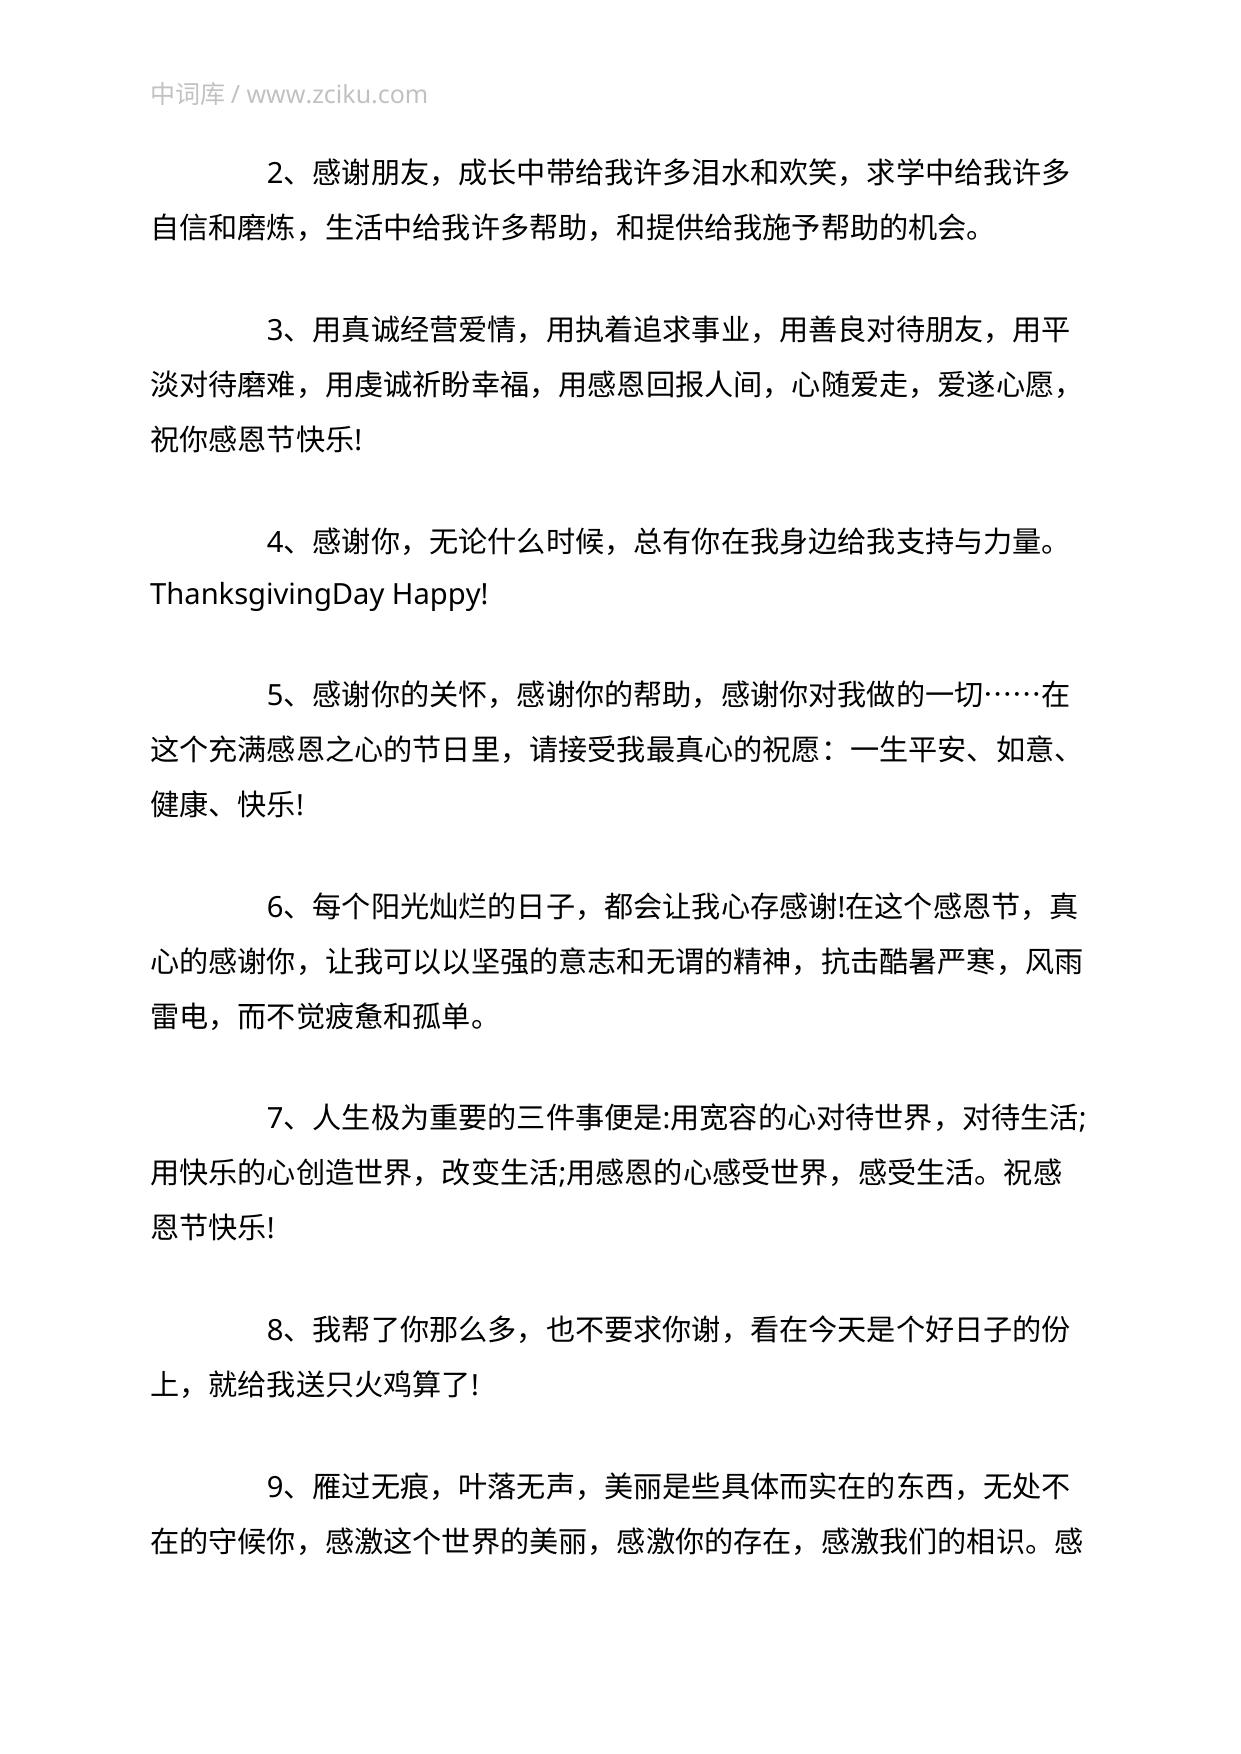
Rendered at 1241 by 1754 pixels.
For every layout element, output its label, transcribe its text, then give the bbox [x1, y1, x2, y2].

text 2、感谢朋友，成长中带给我许多泪水和欢笑，求学中给我许多自信和磨炼，生活中给我许多帮助，和提供给我施予帮助的机会。 [150, 150, 1090, 247]
text 6、每个阳光灿烂的日子，都会让我心存感谢!在这个感恩节，真心的感谢你，让我可以以坚强的意志和无谓的精神，抗击酷暑严寒，风雨雷电，而不觉疲惫和孤单。 [150, 883, 1090, 1035]
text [150, 1464, 1090, 1561]
text 3、用真诚经营爱情，用执着追求事业，用善良对待朋友，用平淡对待磨难，用虔诚祈盼幸福，用感恩回报人间，心随爱走，爱遂心愿，祝你感恩节快乐! [150, 307, 1090, 459]
text 5、感谢你的关怀，感谢你的帮助，感谢你对我做的一切……在这个充满感恩之心的节日里，请接受我最真心的祝愿：一生平安、如意、健康、快乐! [150, 671, 1090, 824]
text 8、我帮了你那么多，也不要求你谢，看在今天是个好日子的份上，就给我送只火鸡算了! [150, 1307, 1090, 1404]
text 7、人生极为重要的三件事便是:用宽容的心对待世界，对待生活;用快乐的心创造世界，改变生活;用感恩的心感受世界，感受生活。祝感恩节快乐! [150, 1095, 1090, 1247]
text 4、感谢你，无论什么时候，总有你在我身边给我支持与力量。ThanksgivingDay Happy! [150, 519, 1090, 613]
